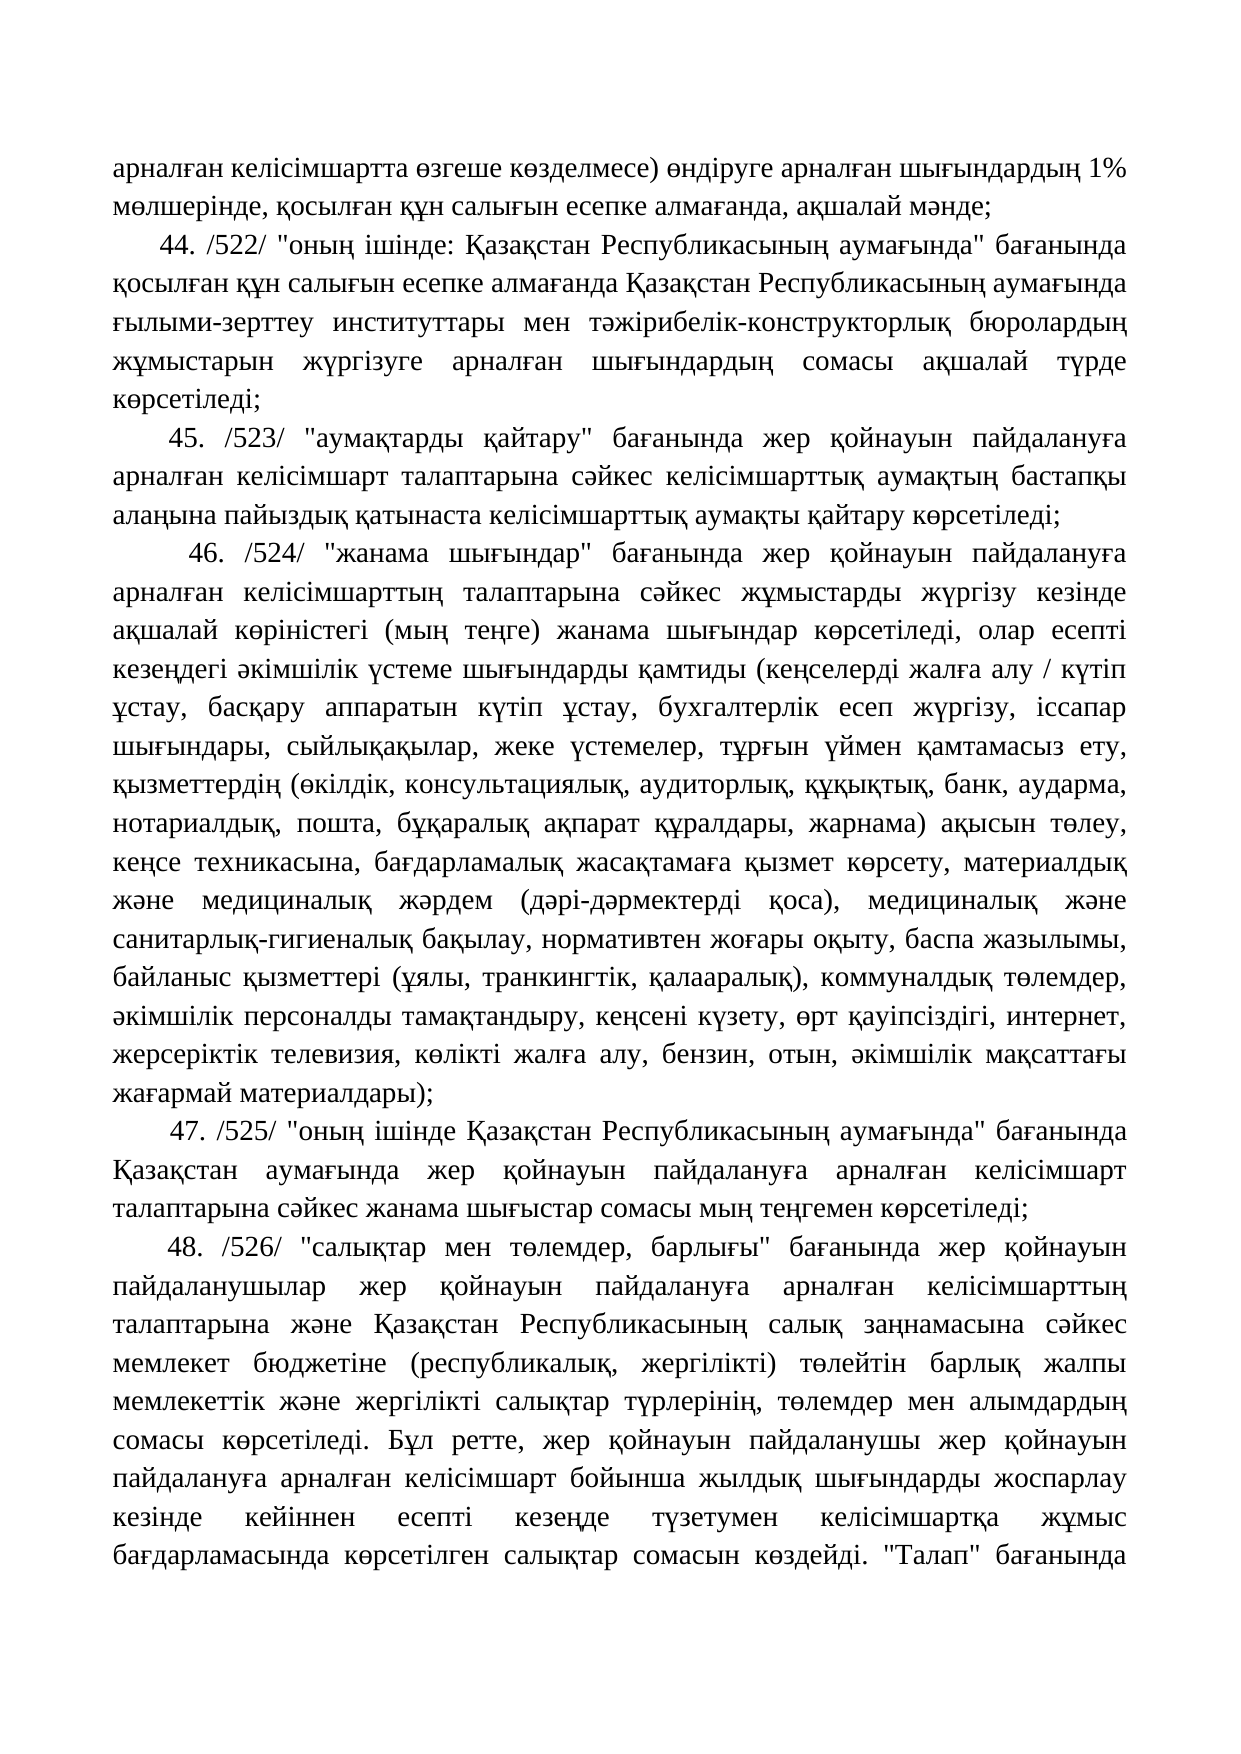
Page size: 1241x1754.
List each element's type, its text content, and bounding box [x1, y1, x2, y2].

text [112, 150, 1128, 222]
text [112, 1229, 1128, 1571]
text 45. /523/ "аумақтарды қайтару" бағанында жер қойнауын пайдалануға арналған келісімшарт талаптарына сәйкес келісімшарттық аумақтың бастапқы алаңына пайыздық қатынаста келісімшарттық аумақты қайтару көрсетіледі; [112, 420, 1128, 530]
text 47. /525/ "оның ішінде Қазақстан Республикасының аумағында" бағанында Қазақстан аумағында жер қойнауын пайдалануға арналған келісімшарт талаптарына сәйкес жанама шығыстар сомасы мың теңгемен көрсетіледі; [112, 1113, 1128, 1224]
text 46. /524/ "жанама шығындар" бағанында жер қойнауын пайдалануға арналған келісімшарттың талаптарына сәйкес жұмыстарды жүргізу кезінде ақшалай көріністегі (мың теңге) жанама шығындар көрсетіледі, олар есепті кезеңдегі әкімшілік үстеме шығындарды қамтиды (кеңселерді жалға алу / күтіп ұстау, басқару аппаратын күтіп ұстау, бухгалтерлік есеп жүргізу, іссапар шығындары, сыйлықақылар, жеке үстемелер, тұрғын үймен қамтамасыз ету, қызметтердің (өкілдік, консультациялық, аудиторлық, құқықтық, банк, аударма, нотариалдық, пошта, бұқаралық ақпарат құралдары, жарнама) ақысын төлеу, кеңсе техникасына, бағдарламалық жасақтамаға қызмет көрсету, материалдық және медициналық жәрдем (дәрі-дәрмектерді қоса), медициналық және санитарлық-гигиеналық бақылау, нормативтен жоғары оқыту, баспа жазылымы, байланыс қызметтері (ұялы, транкингтік, қалааралық), коммуналдық төлемдер, әкімшілік персоналды тамақтандыру, кеңсені күзету, өрт қауіпсіздігі, интернет, жерсеріктік телевизия, көлікті жалға алу, бензин, отын, әкімшілік мақсаттағы жағармай материалдары); [112, 535, 1128, 1108]
text 44. /522/ "оның ішінде: Қазақстан Республикасының аумағында" бағанында қосылған құн салығын есепке алмағанда Қазақстан Республикасының аумағында ғылыми-зерттеу институттары мен тәжірибелік-конструкторлық бюролардың жұмыстарын жүргізуге арналған шығындардың сомасы ақшалай түрде көрсетіледі; [112, 227, 1128, 415]
